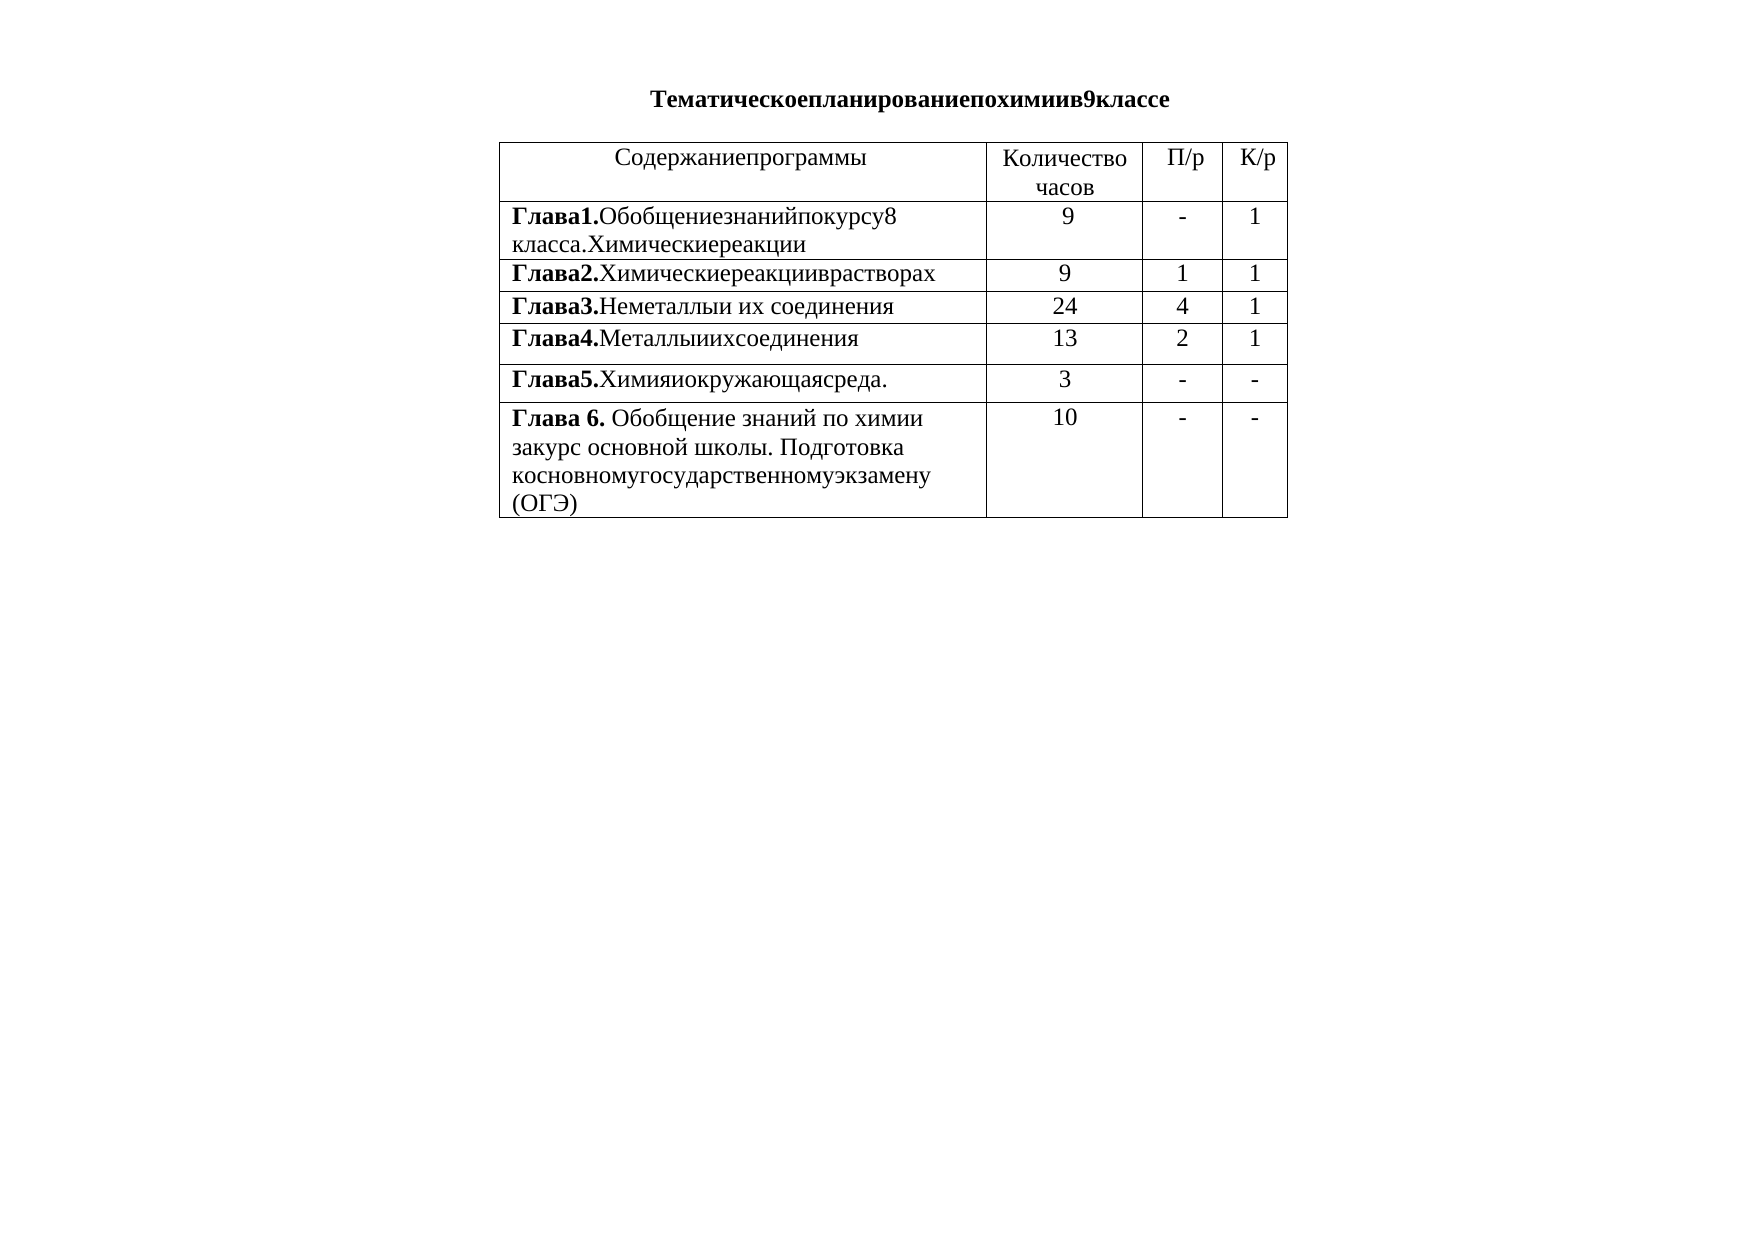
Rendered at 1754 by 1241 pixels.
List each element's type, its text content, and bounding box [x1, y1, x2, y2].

table_cell Глава2.Химическиереакцииврастворах [500, 260, 986, 291]
table_cell 1 [1223, 260, 1287, 291]
table_header Содержаниепрограммы [500, 143, 986, 201]
table_cell 1 [1223, 324, 1287, 364]
table_cell 1 [1223, 202, 1287, 258]
table_cell - [1223, 365, 1287, 402]
table_header П/р [1143, 143, 1222, 201]
table_cell 13 [987, 324, 1142, 364]
table_cell 1 [1223, 292, 1287, 323]
table_cell 4 [1143, 292, 1222, 323]
table_cell - [1143, 365, 1222, 402]
table_cell Глава4.Металлыиихсоединения [500, 324, 986, 364]
table_cell - [1143, 403, 1222, 517]
table_cell 2 [1143, 324, 1222, 364]
table_cell Глава5.Химияиокружающаясреда. [500, 365, 986, 402]
table_cell 1 [1143, 260, 1222, 291]
table_header Количествочасов [987, 143, 1142, 201]
subtitle Тематическоепланированиепохимиив9классе [650, 84, 1681, 113]
table_cell - [1223, 403, 1287, 517]
table_cell 24 [987, 292, 1142, 323]
table_cell 9 [987, 260, 1142, 291]
table_cell 9 [987, 202, 1142, 258]
table_cell Глава1.Обобщениезнанийпокурсу8 класса.Химическиереакции [500, 202, 986, 258]
table_cell 3 [987, 365, 1142, 402]
table_cell - [1143, 202, 1222, 258]
table_cell Глава 6. Обобщение знаний по химии закурс основной школы. Подготовка косновномугосударственномуэкзамену (ОГЭ) [500, 403, 986, 517]
table_header К/р [1223, 143, 1287, 201]
table_cell Глава3.Неметаллыи их соединения [500, 292, 986, 323]
table_cell 10 [987, 403, 1142, 517]
